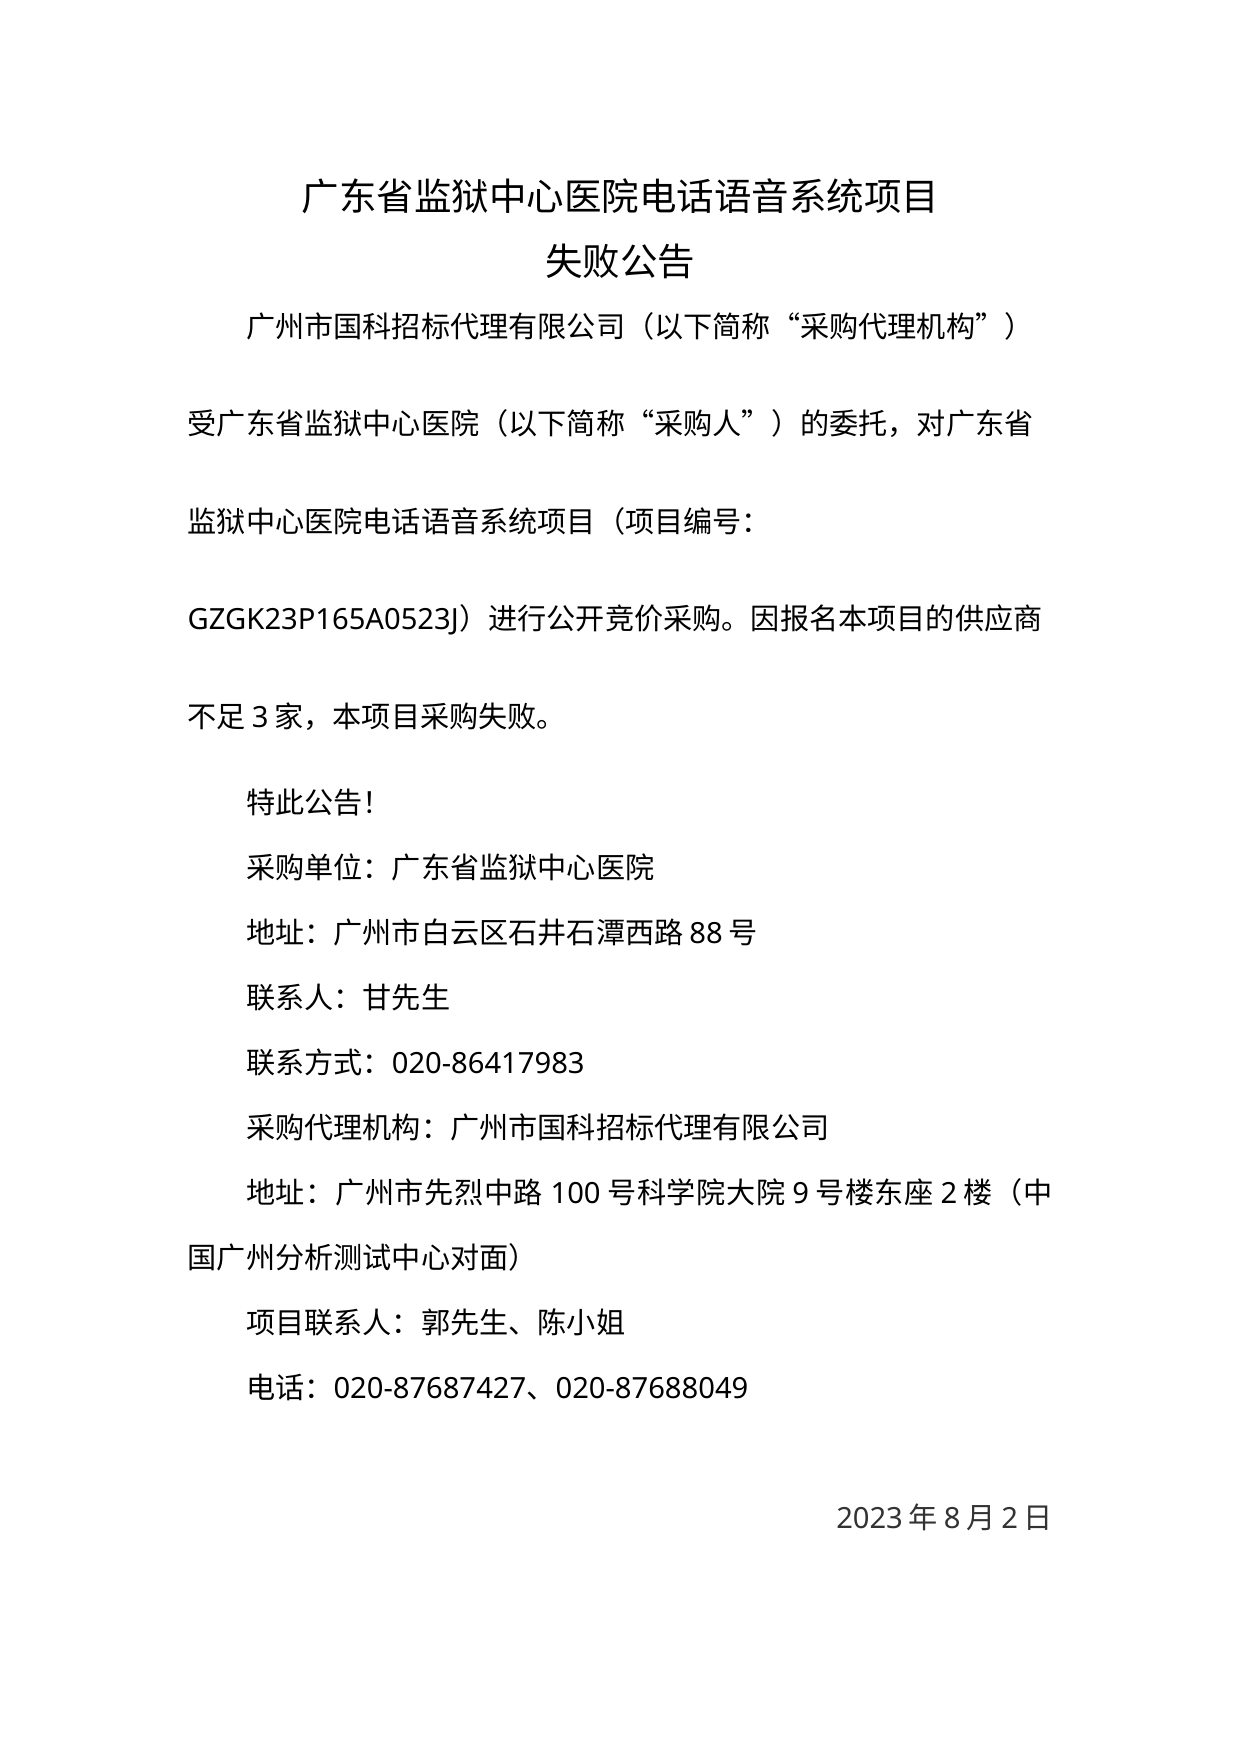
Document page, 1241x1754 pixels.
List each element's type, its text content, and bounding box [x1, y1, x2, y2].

text 采购代理机构：广州市国科招标代理有限公司 [187, 1093, 1053, 1158]
text 广东省监狱中心医院电话语音系统项目 [187, 162, 1053, 227]
text 联系方式：020-86417983 [187, 1028, 1053, 1093]
text 广州市国科招标代理有限公司（以下简称“采购代理机构”）受广东省监狱中心医院（以下简称“采购人”）的委托，对广东省监狱中心医院电话语音系统项目（项目编号：GZGK23P165A0523J）进行公开竞价采购。因报名本项目的供应商不足3家，本项目采购失败。 [187, 292, 1053, 747]
text 失败公告 [187, 227, 1053, 292]
text 地址：广州市先烈中路100号科学院大院9号楼东座2楼（中国广州分析测试中心对面） [187, 1158, 1053, 1288]
text 项目联系人：郭先生、陈小姐 [187, 1288, 1053, 1353]
text 特此公告！ [187, 768, 1053, 833]
text 电话：020-87687427、020-87688049 [187, 1353, 1053, 1418]
text 联系人：甘先生 [187, 963, 1053, 1028]
text 地址：广州市白云区石井石潭西路88号 [187, 898, 1053, 963]
text 采购单位：广东省监狱中心医院 [187, 833, 1053, 898]
text 2023年8月2日 [187, 1483, 1053, 1548]
